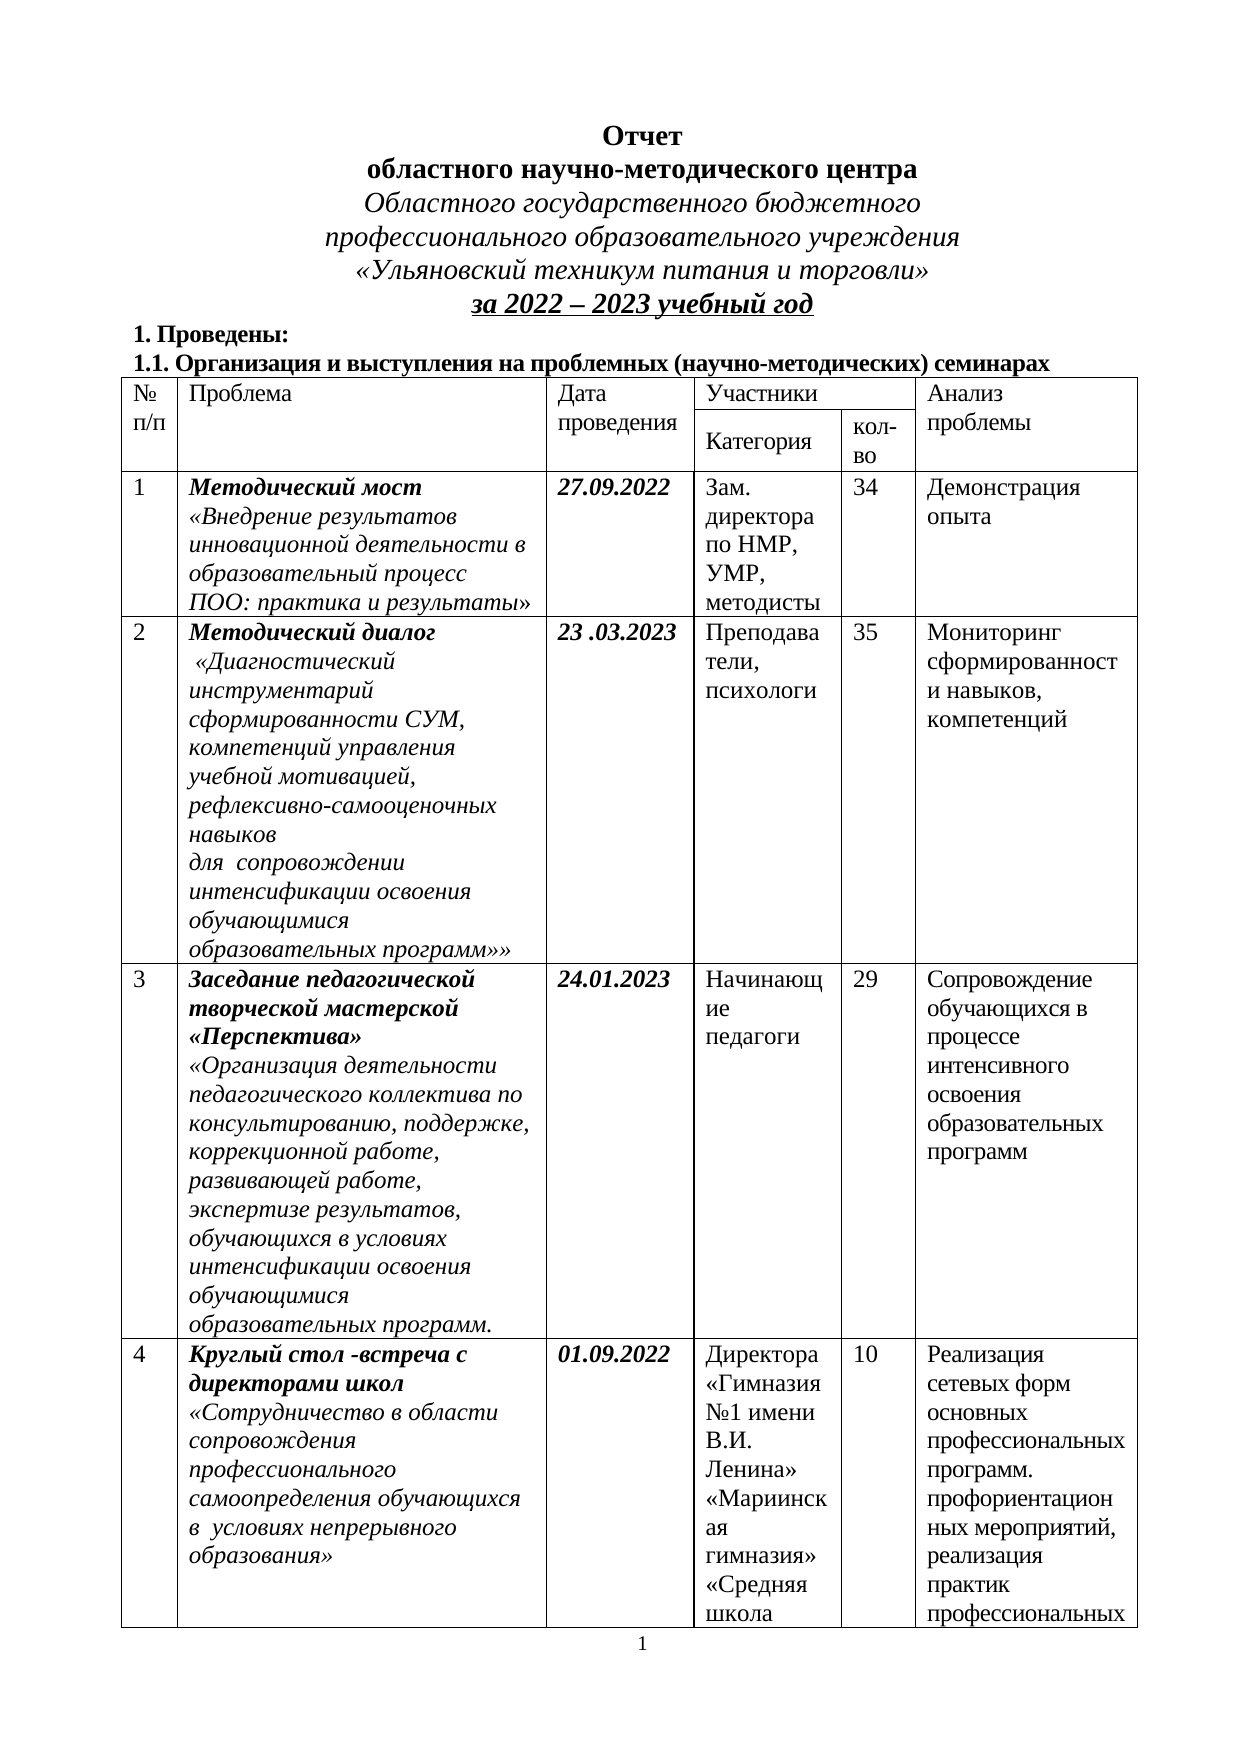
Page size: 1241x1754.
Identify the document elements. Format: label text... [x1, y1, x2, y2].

table_cell Мониторинг сформированности навыков, компетенций [916, 617, 1137, 962]
table_cell 23 .03.2023 [547, 617, 693, 962]
table_cell 3 [122, 964, 177, 1338]
table_cell 4 [122, 1339, 177, 1627]
table_cell Категория [695, 410, 841, 471]
table_cell 1 [122, 472, 177, 616]
table_cell Методический мост «Внедрение результатов инновационной деятельности в образовательный процесс ПОО: практика и результаты» [178, 472, 546, 616]
table_cell Демонстрация опыта [916, 472, 1137, 616]
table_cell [916, 1339, 1137, 1627]
text Отчет [133, 118, 1152, 152]
table_cell 24.01.2023 [547, 964, 693, 1338]
text областного научно-методического центра [133, 152, 1152, 185]
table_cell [178, 1339, 546, 1627]
table_cell Начинающие педагоги [695, 964, 841, 1338]
table_cell кол-во [842, 410, 915, 471]
table_cell 27.09.2022 [547, 472, 693, 616]
table_cell 01.09.2022 [547, 1339, 693, 1627]
text 1. Проведены: [133, 319, 1152, 348]
text Областного государственного бюджетного [133, 185, 1152, 219]
table_cell 10 [842, 1339, 915, 1627]
table_cell 35 [842, 617, 915, 962]
table_header Участники [695, 378, 915, 409]
text за 2022 – 2023 учебный год [133, 286, 1152, 319]
table_header Анализ проблемы [916, 378, 1137, 471]
text профессионального образовательного учреждения [133, 219, 1152, 252]
table_cell 29 [842, 964, 915, 1338]
table_header Дата проведения [547, 378, 694, 471]
table_cell 34 [842, 472, 915, 616]
table_header № п/п [122, 378, 177, 471]
table_cell Заседание педагогической творческой мастерской «Перспектива» «Организация деятельности педагогического коллектива по консультированию, поддержке, коррекционной работе, развивающей работе, экспертизе результатов, обучающихся в условиях интенсификации освоения обучающимися образовательных программ. [178, 964, 546, 1338]
text «Ульяновский техникум питания и торговли» [133, 252, 1152, 286]
table_cell Сопровождение обучающихся в процессе интенсивного освоения образовательных программ [916, 964, 1137, 1338]
table_cell Преподаватели, психологи [695, 617, 841, 962]
table_header Проблема [178, 378, 546, 471]
text 1.1. Организация и выступления на проблемных (научно-методических) семинарах [133, 348, 1152, 377]
table_cell 2 [122, 617, 177, 962]
table_cell Методический диалог «Диагностический инструментарий сформированности СУМ, компетенций управления учебной мотивацией, рефлексивно-самооценочных навыков для сопровождении интенсификации освоения обучающимися образовательных программ»» [178, 617, 546, 962]
